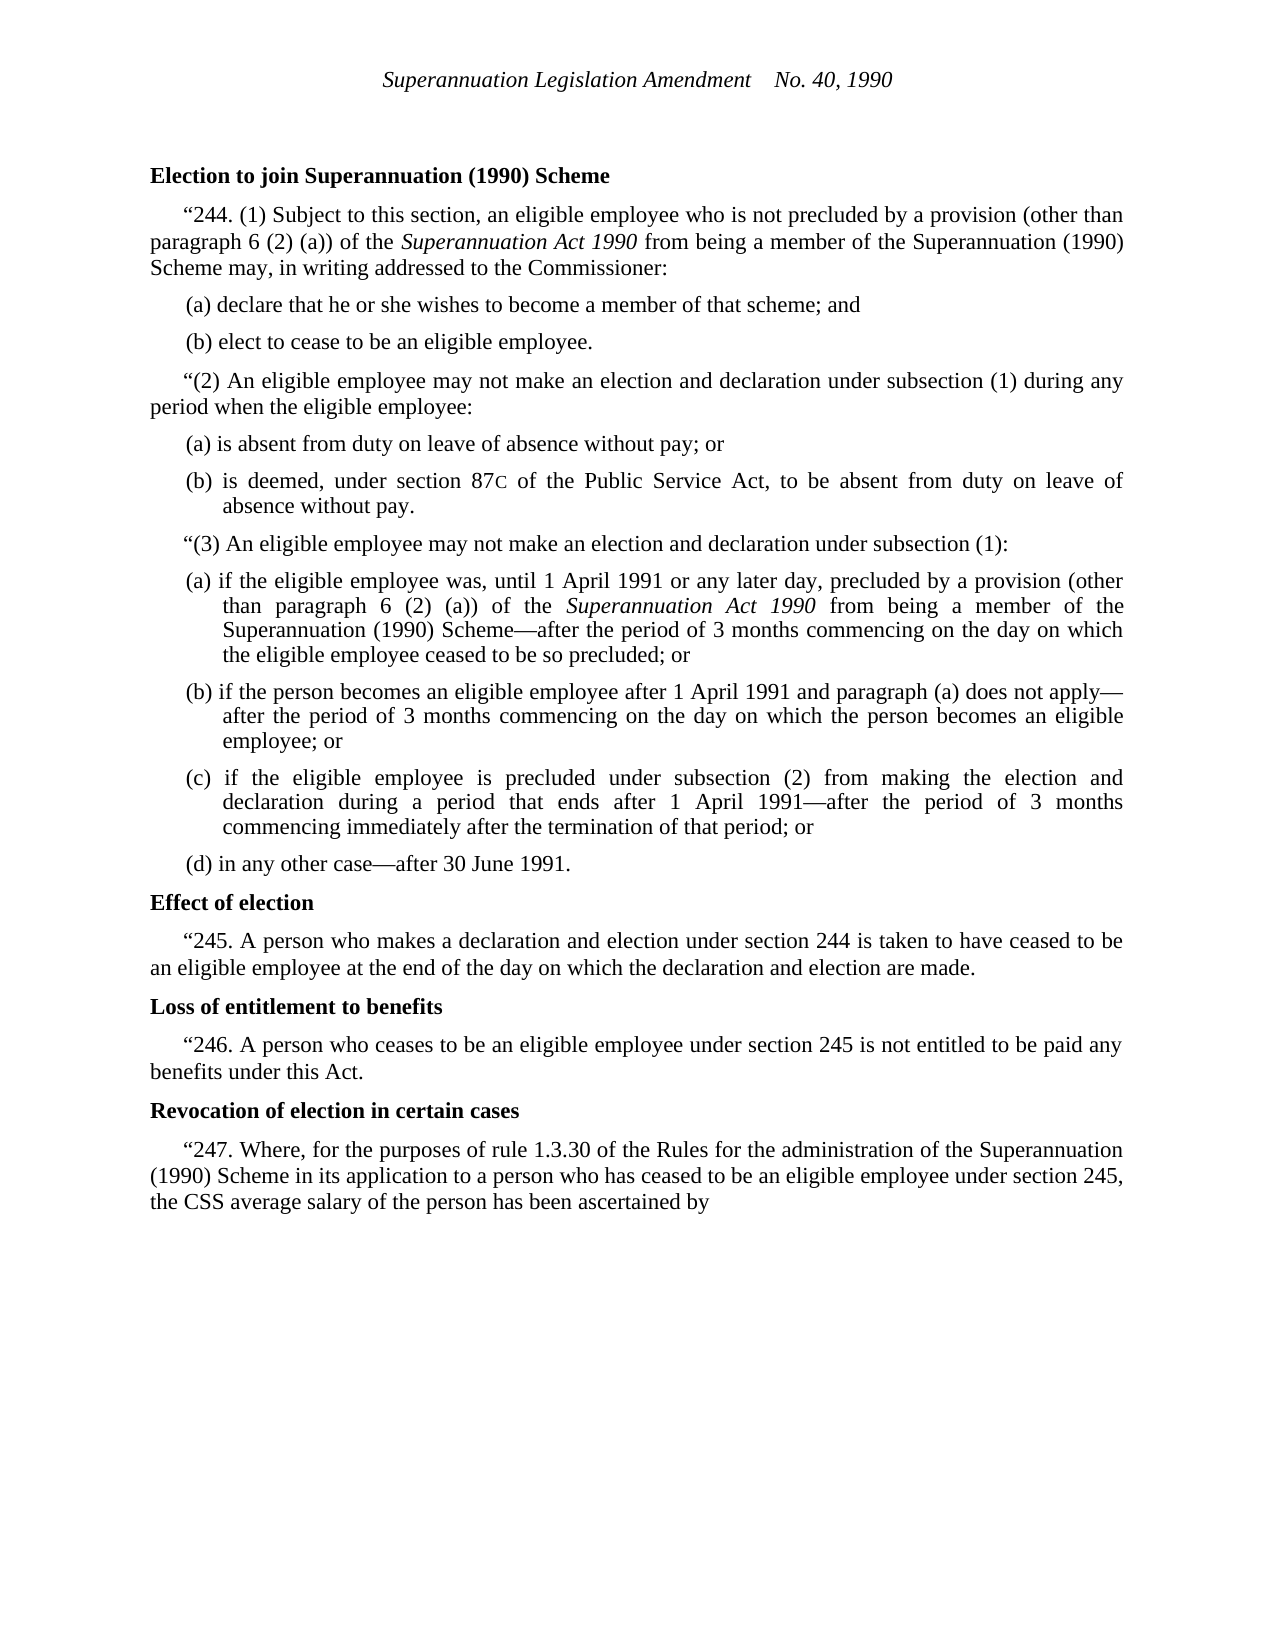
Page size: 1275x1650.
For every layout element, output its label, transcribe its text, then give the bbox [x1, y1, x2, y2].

text Election to join Superannuation (1990) Scheme [150, 162, 1125, 189]
text (a) declare that he or she wishes to become a member of that scheme; and [186, 293, 1125, 317]
text (d) in any other case—after 30 June 1991. [186, 852, 1125, 876]
text “(2) An eligible employee may not make an election and declaration under subsection (1) during any period when the eligible employee: [150, 367, 1125, 419]
text (b) elect to cease to be an eligible employee. [186, 330, 1125, 354]
text “245. A person who makes a declaration and election under section 244 is taken to have ceased to be an eligible employee at the end of the day on which the declaration and election are made. [150, 927, 1125, 980]
text “244. (1) Subject to this section, an eligible employee who is not precluded by a provision (other than paragraph 6 (2) (a)) of the Superannuation Act 1990 from being a member of the Superannuation (1990) Scheme may, in writing addressed to the Commissioner: [150, 201, 1125, 280]
text Loss of entitlement to benefits [150, 993, 1125, 1019]
text “(3) An eligible employee may not make an election and declaration under subsection (1): [150, 531, 1125, 557]
text “246. A person who ceases to be an eligible employee under section 245 is not entitled to be paid any benefits under this Act. [150, 1032, 1125, 1084]
text (b) is deemed, under section 87c of the Public Service Act, to be absent from duty on leave of absence without pay. [186, 469, 1125, 518]
text Revocation of election in certain cases [150, 1097, 1125, 1123]
text (b) if the person becomes an eligible employee after 1 April 1991 and paragraph (a) does not apply—after the period of 3 months commencing on the day on which the person becomes an eligible employee; or [186, 680, 1125, 753]
text (a) if the eligible employee was, until 1 April 1991 or any later day, precluded by a provision (other than paragraph 6 (2) (a)) of the Superannuation Act 1990 from being a member of the Superannuation (1990) Scheme—after the period of 3 months commencing on the day on which the eligible employee ceased to be so precluded; or [186, 569, 1125, 667]
text (a) is absent from duty on leave of absence without pay; or [186, 432, 1125, 457]
text “247. Where, for the purposes of rule 1.3.30 of the Rules for the administration of the Superannuation (1990) Scheme in its application to a person who has ceased to be an eligible employee under section 245, the CSS average salary of the person has been ascertained by [150, 1136, 1125, 1215]
text (c) if the eligible employee is precluded under subsection (2) from making the election and declaration during a period that ends after 1 April 1991—after the period of 3 months commencing immediately after the termination of that period; or [186, 766, 1125, 839]
text Effect of election [150, 889, 1125, 915]
